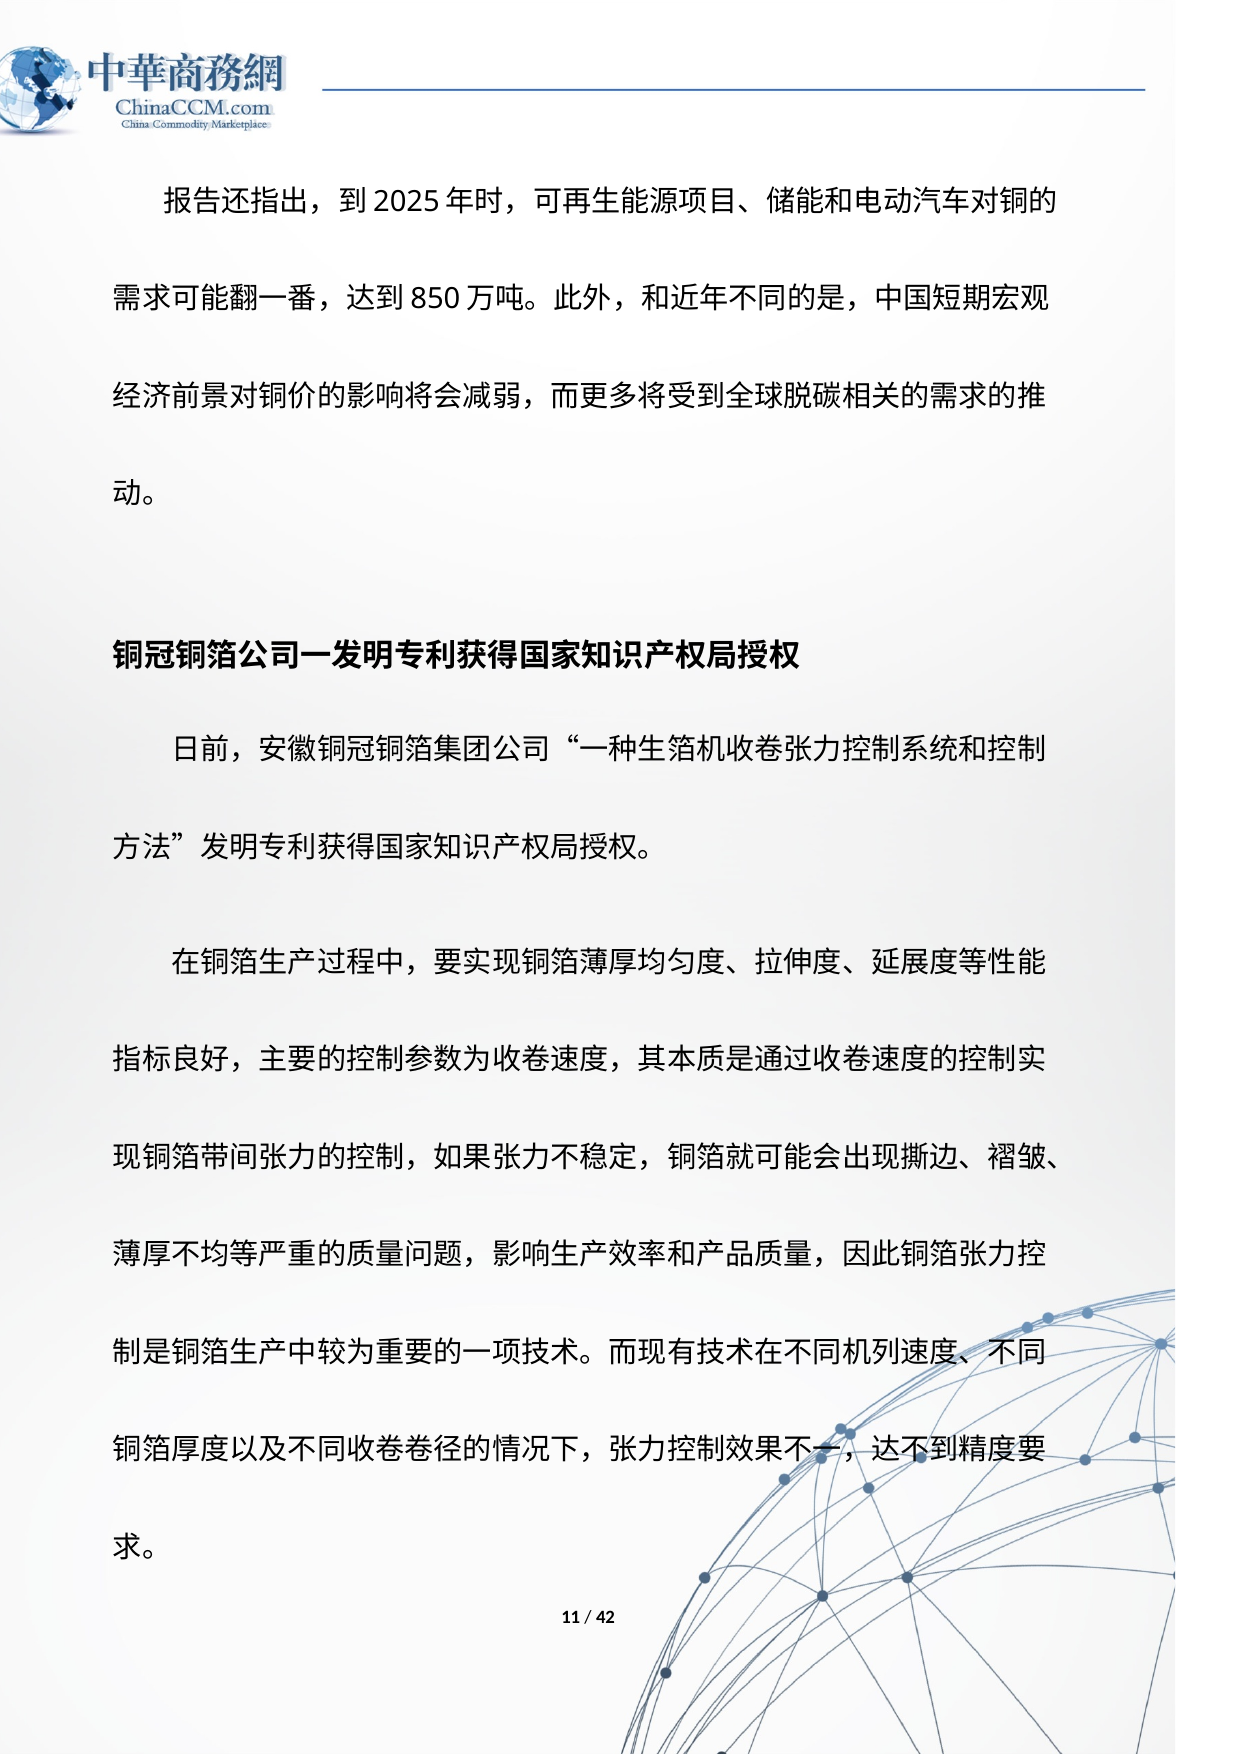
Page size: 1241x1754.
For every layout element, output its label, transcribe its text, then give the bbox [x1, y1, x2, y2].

text 铜冠铜箔公司一发明专利获得国家知识产权局授权 [113, 620, 1063, 685]
text 日前，安徽铜冠铜箔集团公司“一种生箔机收卷张力控制系统和控制方法”发明专利获得国家知识产权局授权。 [113, 714, 1063, 877]
text 在铜箔生产过程中，要实现铜箔薄厚均匀度、拉伸度、延展度等性能指标良好，主要的控制参数为收卷速度，其本质是通过收卷速度的控制实现铜箔带间张力的控制，如果张力不稳定，铜箔就可能会出现撕边、褶皱、薄厚不均等严重的质量问题，影响生产效率和产品质量，因此铜箔张力控制是铜箔生产中较为重要的一项技术。而现有技术在不同机列速度、不同铜箔厚度以及不同收卷卷径的情况下，张力控制效果不一，达不到精度要求。 [113, 927, 1063, 1577]
text 报告还指出，到2025年时，可再生能源项目、储能和电动汽车对铜的需求可能翻一番，达到850万吨。此外，和近年不同的是，中国短期宏观经济前景对铜价的影响将会减弱，而更多将受到全球脱碳相关的需求的推动。 [113, 166, 1063, 523]
picture [0, 0, 1176, 1754]
